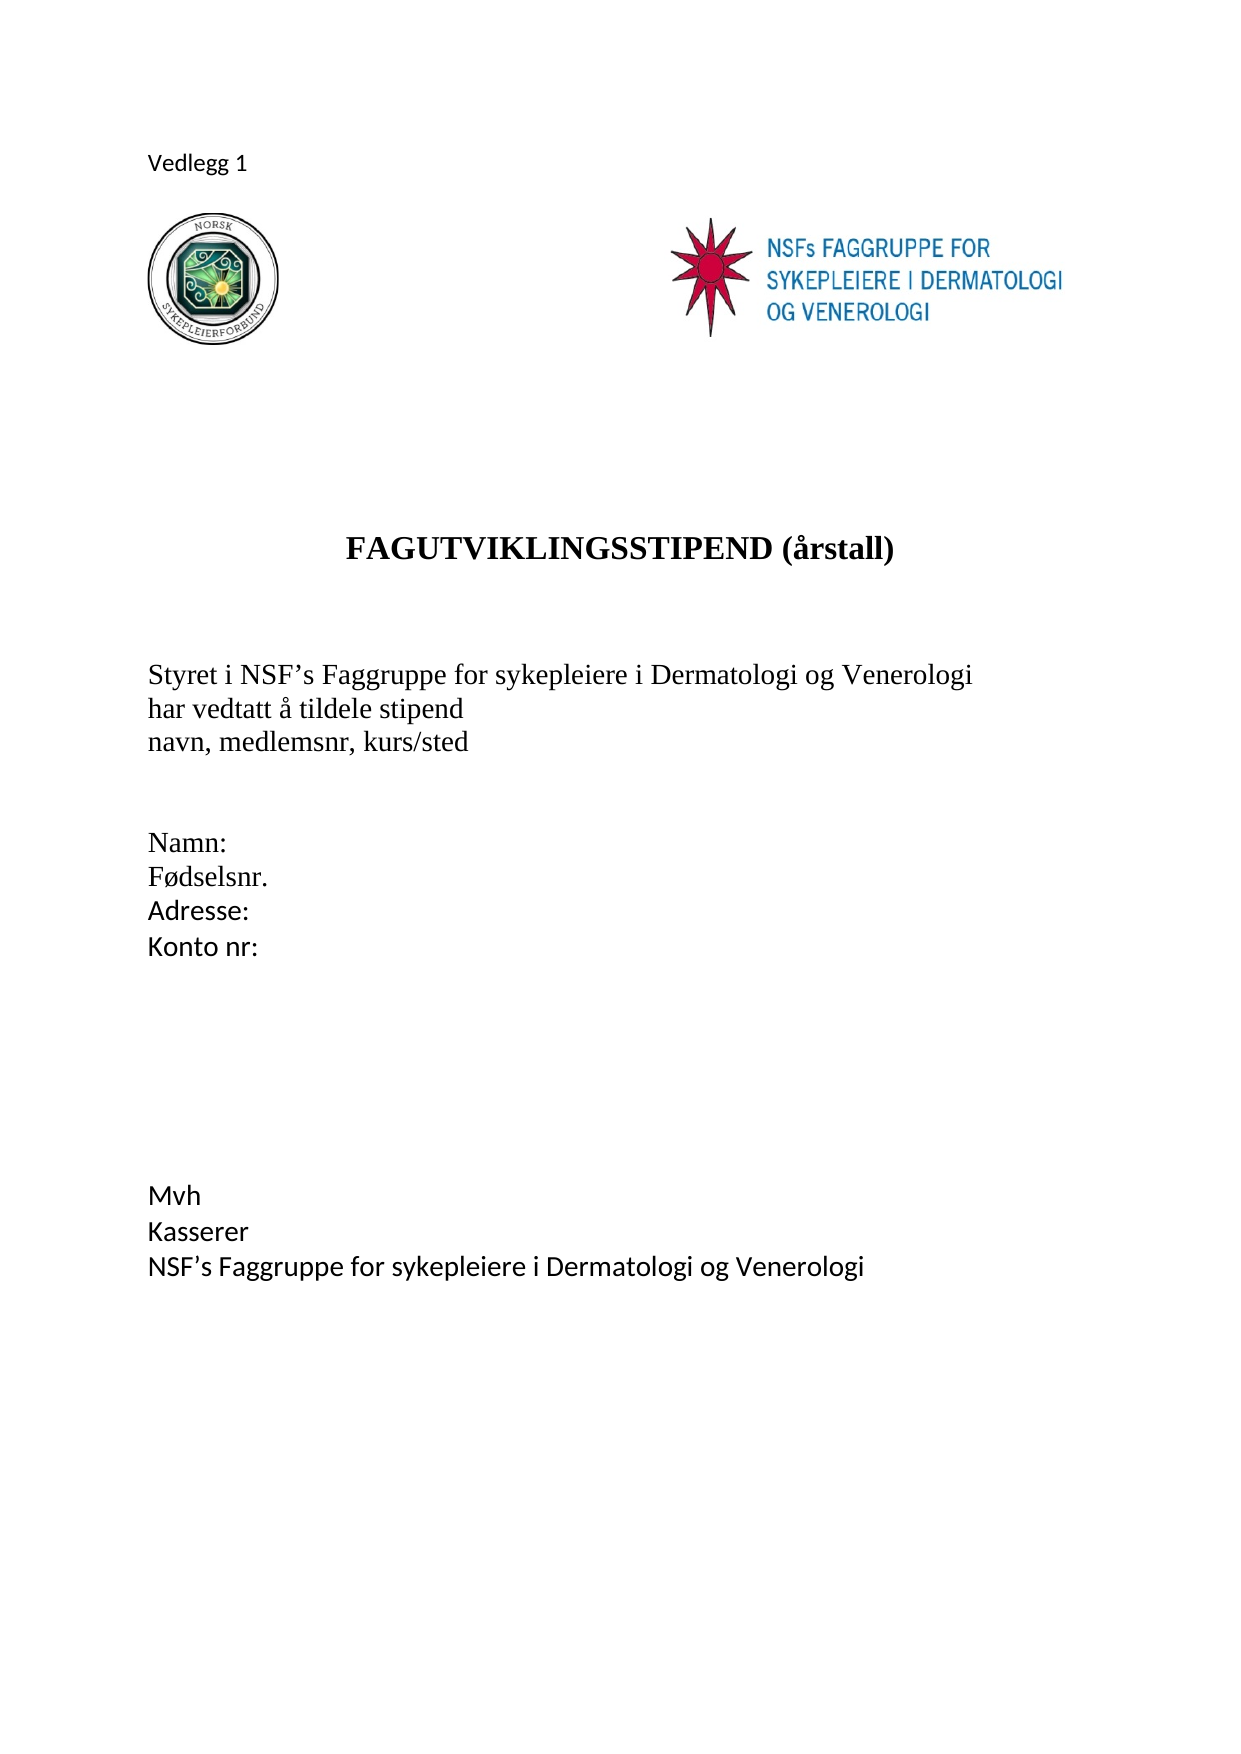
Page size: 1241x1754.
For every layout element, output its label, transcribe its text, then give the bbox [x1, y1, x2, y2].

text NSF’s Faggruppe for sykepleiere i Dermatologi og Venerologi [148, 1248, 1093, 1284]
text navn, medlemsnr, kurs/sted [148, 724, 1093, 758]
text har vedtatt å tildele stipend [148, 691, 1093, 724]
text Fødselsnr. [148, 859, 1093, 892]
text Namn: [148, 825, 1093, 859]
text Vedlegg 1 [148, 148, 1093, 178]
text FAGUTVIKLINGSSTIPEND (årstall) [148, 528, 1093, 566]
text Adresse: [148, 892, 1093, 928]
text Mvh [148, 1177, 1093, 1213]
picture [147, 213, 279, 345]
text Konto nr: [148, 928, 1093, 963]
text Styret i NSF’s Faggruppe for sykepleiere i Dermatologi og Venerologi [148, 657, 1093, 691]
text Kasserer [148, 1213, 1093, 1248]
picture [663, 208, 1070, 345]
